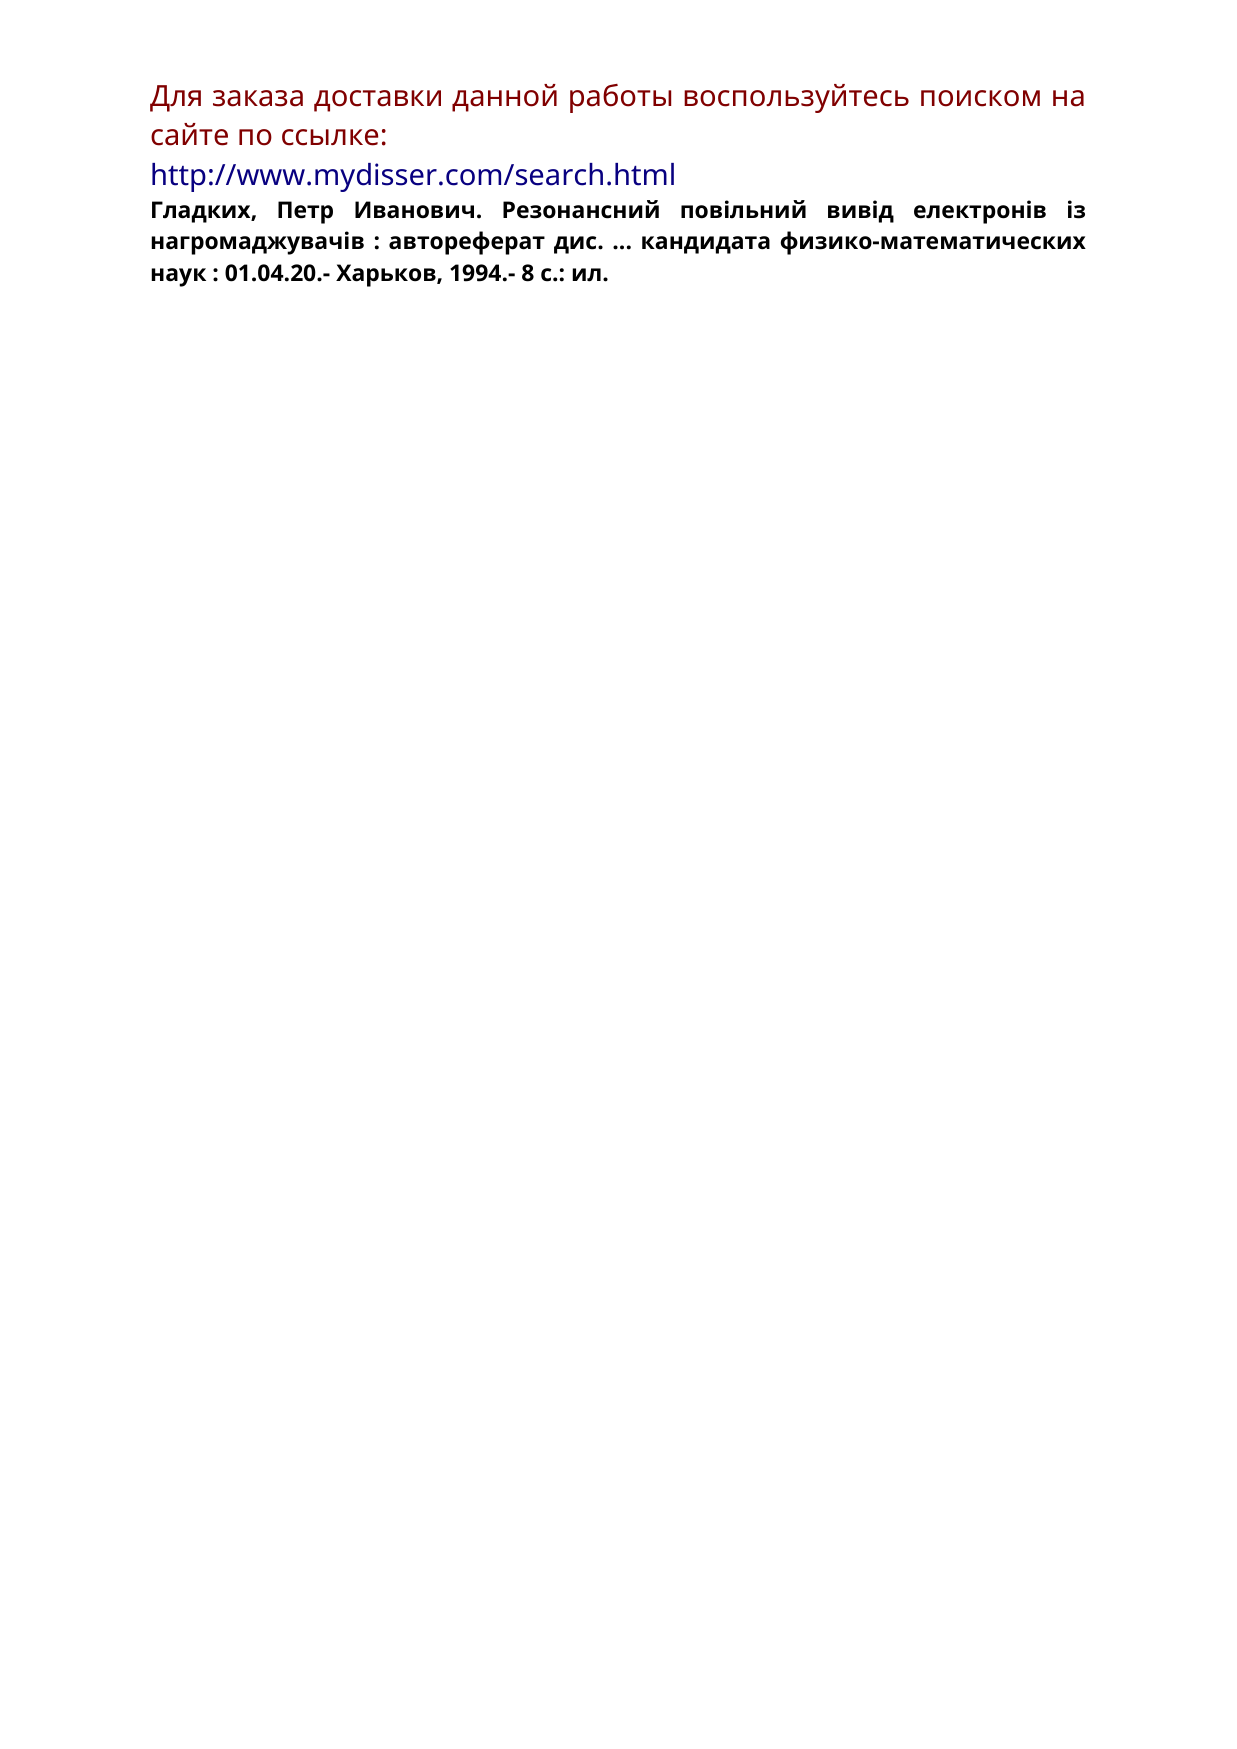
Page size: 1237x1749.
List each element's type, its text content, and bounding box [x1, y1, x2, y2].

text Гладких, Петр Иванович. Резонансний повiльний вивiд електронiв iз нагромаджувачiв : автореферат дис. ... кандидата физико-математических наук : 01.04.20.- Харьков, 1994.- 8 с.: ил. [150, 194, 1086, 288]
